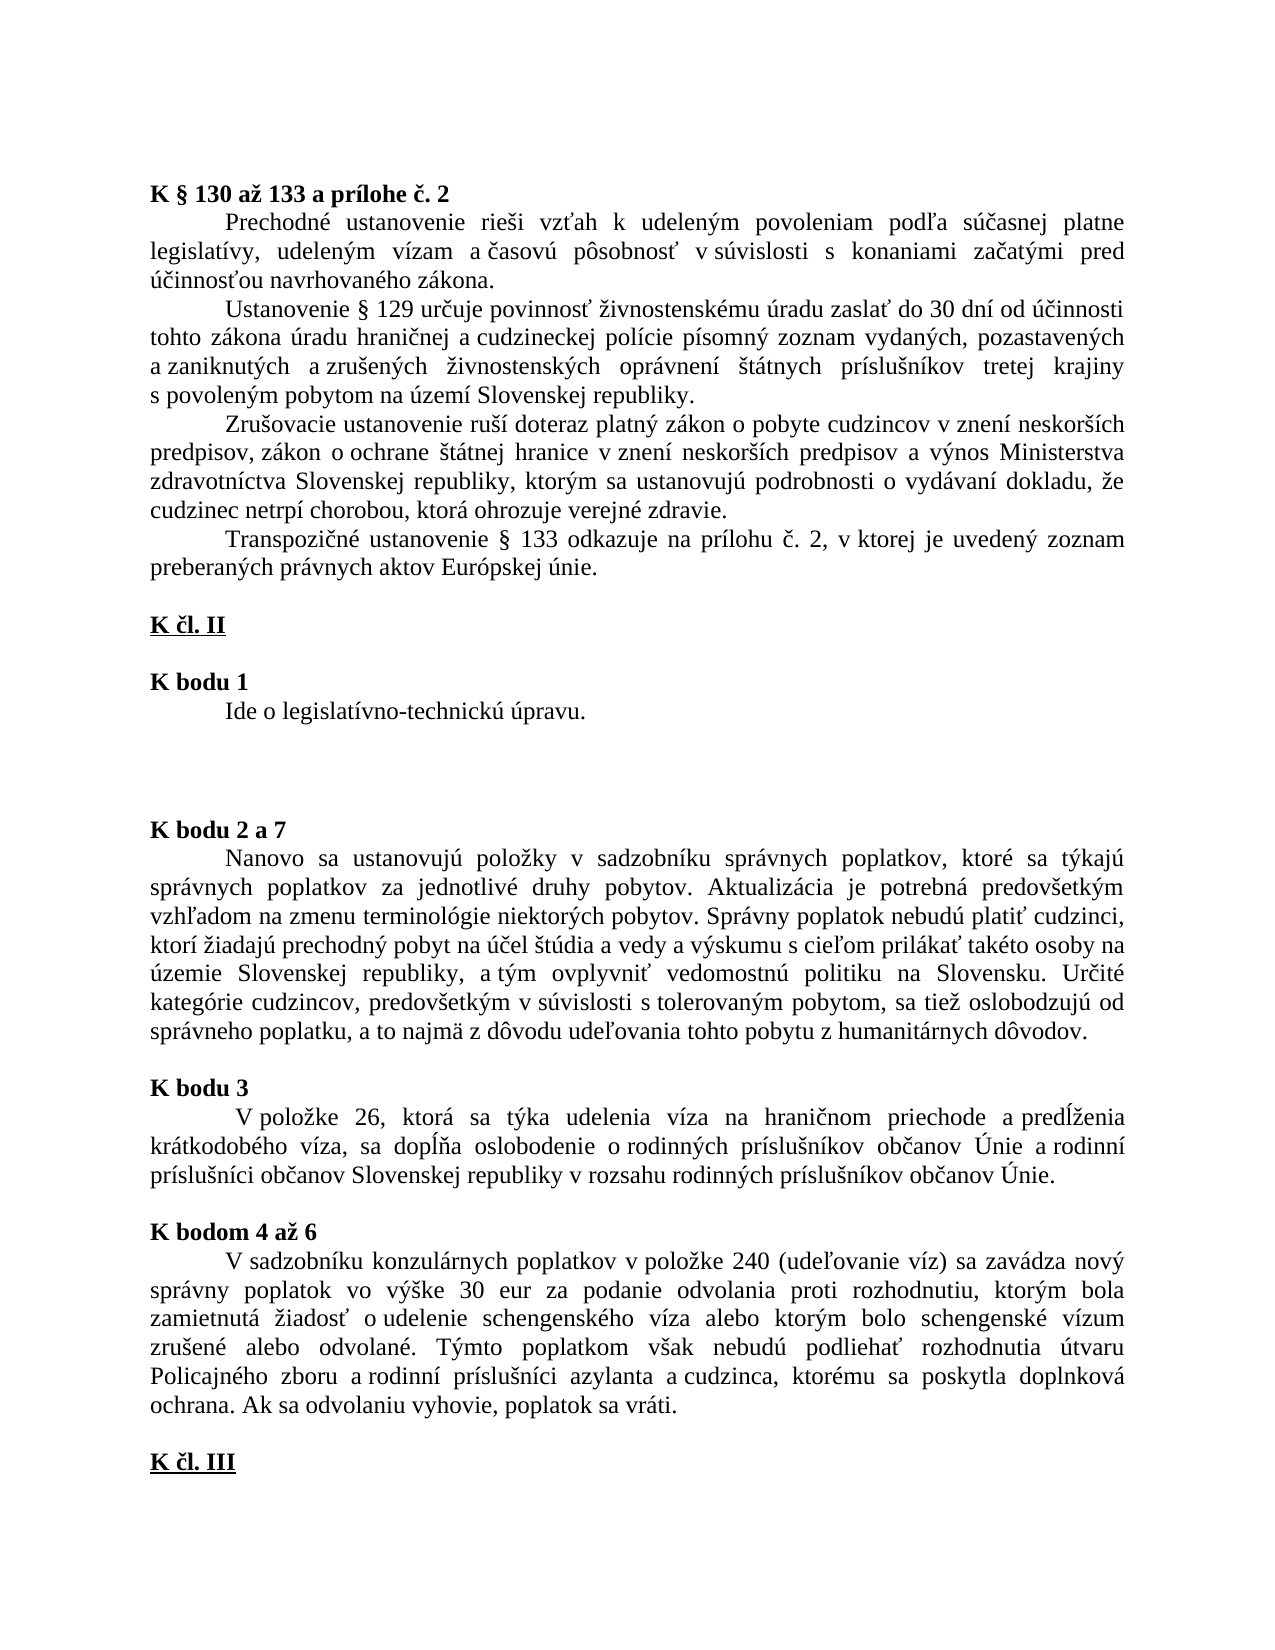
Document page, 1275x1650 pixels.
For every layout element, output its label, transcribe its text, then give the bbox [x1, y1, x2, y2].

text K čl. II [150, 610, 1125, 639]
text V položke 26, ktorá sa týka udelenia víza na hraničnom priechode a predĺženia krátkodobého víza, sa dopĺňa oslobodenie o rodinných príslušníkov občanov Únie a rodinní príslušníci občanov Slovenskej republiky v rozsahu rodinných príslušníkov občanov Únie. [150, 1102, 1125, 1188]
text Ide o legislatívno-technickú úpravu. [150, 696, 1125, 725]
text K bodu 1 [150, 667, 1125, 696]
text Ustanovenie § 129 určuje povinnosť živnostenskému úradu zaslať do 30 dní od účinnosti tohto zákona úradu hraničnej a cudzineckej polície písomný zoznam vydaných, pozastavených a zaniknutých a zrušených živnostenských oprávnení štátnych príslušníkov tretej krajiny s povoleným pobytom na území Slovenskej republiky. [150, 294, 1125, 409]
text K bodu 2 a 7 [150, 815, 1125, 843]
text Nanovo sa ustanovujú položky v sadzobníku správnych poplatkov, ktoré sa týkajú správnych poplatkov za jednotlivé druhy pobytov. Aktualizácia je potrebná predovšetkým vzhľadom na zmenu terminológie niektorých pobytov. Správny poplatok nebudú platiť cudzinci, ktorí žiadajú prechodný pobyt na účel štúdia a vedy a výskumu s cieľom prilákať takéto osoby na územie Slovenskej republiky, a tým ovplyvniť vedomostnú politiku na Slovensku. Určité kategórie cudzincov, predovšetkým v súvislosti s tolerovaným pobytom, sa tiež oslobodzujú od správneho poplatku, a to najmä z dôvodu udeľovania tohto pobytu z humanitárnych dôvodov. [150, 843, 1125, 1045]
text K bodu 3 [150, 1073, 1125, 1102]
text Prechodné ustanovenie rieši vzťah k udeleným povoleniam podľa súčasnej platne legislatívy, udeleným vízam a časovú pôsobnosť v súvislosti s konaniami začatými pred účinnosťou navrhovaného zákona. [150, 207, 1125, 294]
text K bodom 4 až 6 [150, 1217, 1125, 1246]
text Zrušovacie ustanovenie ruší doteraz platný zákon o pobyte cudzincov v znení neskorších predpisov, zákon o ochrane štátnej hranice v znení neskorších predpisov a výnos Ministerstva zdravotníctva Slovenskej republiky, ktorým sa ustanovujú podrobnosti o vydávaní dokladu, že cudzinec netrpí chorobou, ktorá ohrozuje verejné zdravie. [150, 409, 1125, 524]
text V sadzobníku konzulárnych poplatkov v položke 240 (udeľovanie víz) sa zavádza nový správny poplatok vo výške 30 eur za podanie odvolania proti rozhodnutiu, ktorým bola zamietnutá žiadosť o udelenie schengenského víza alebo ktorým bolo schengenské vízum zrušené alebo odvolané. Týmto poplatkom však nebudú podliehať rozhodnutia útvaru Policajného zboru a rodinní príslušníci azylanta a cudzinca, ktorému sa poskytla doplnková ochrana. Ak sa odvolaniu vyhovie, poplatok sa vráti. [150, 1246, 1125, 1418]
text Transpozičné ustanovenie § 133 odkazuje na prílohu č. 2, v ktorej je uvedený zoznam preberaných právnych aktov Európskej únie. [150, 524, 1125, 581]
text K § 130 až 133 a prílohe č. 2 [150, 179, 1125, 207]
text K čl. III [150, 1447, 1125, 1476]
